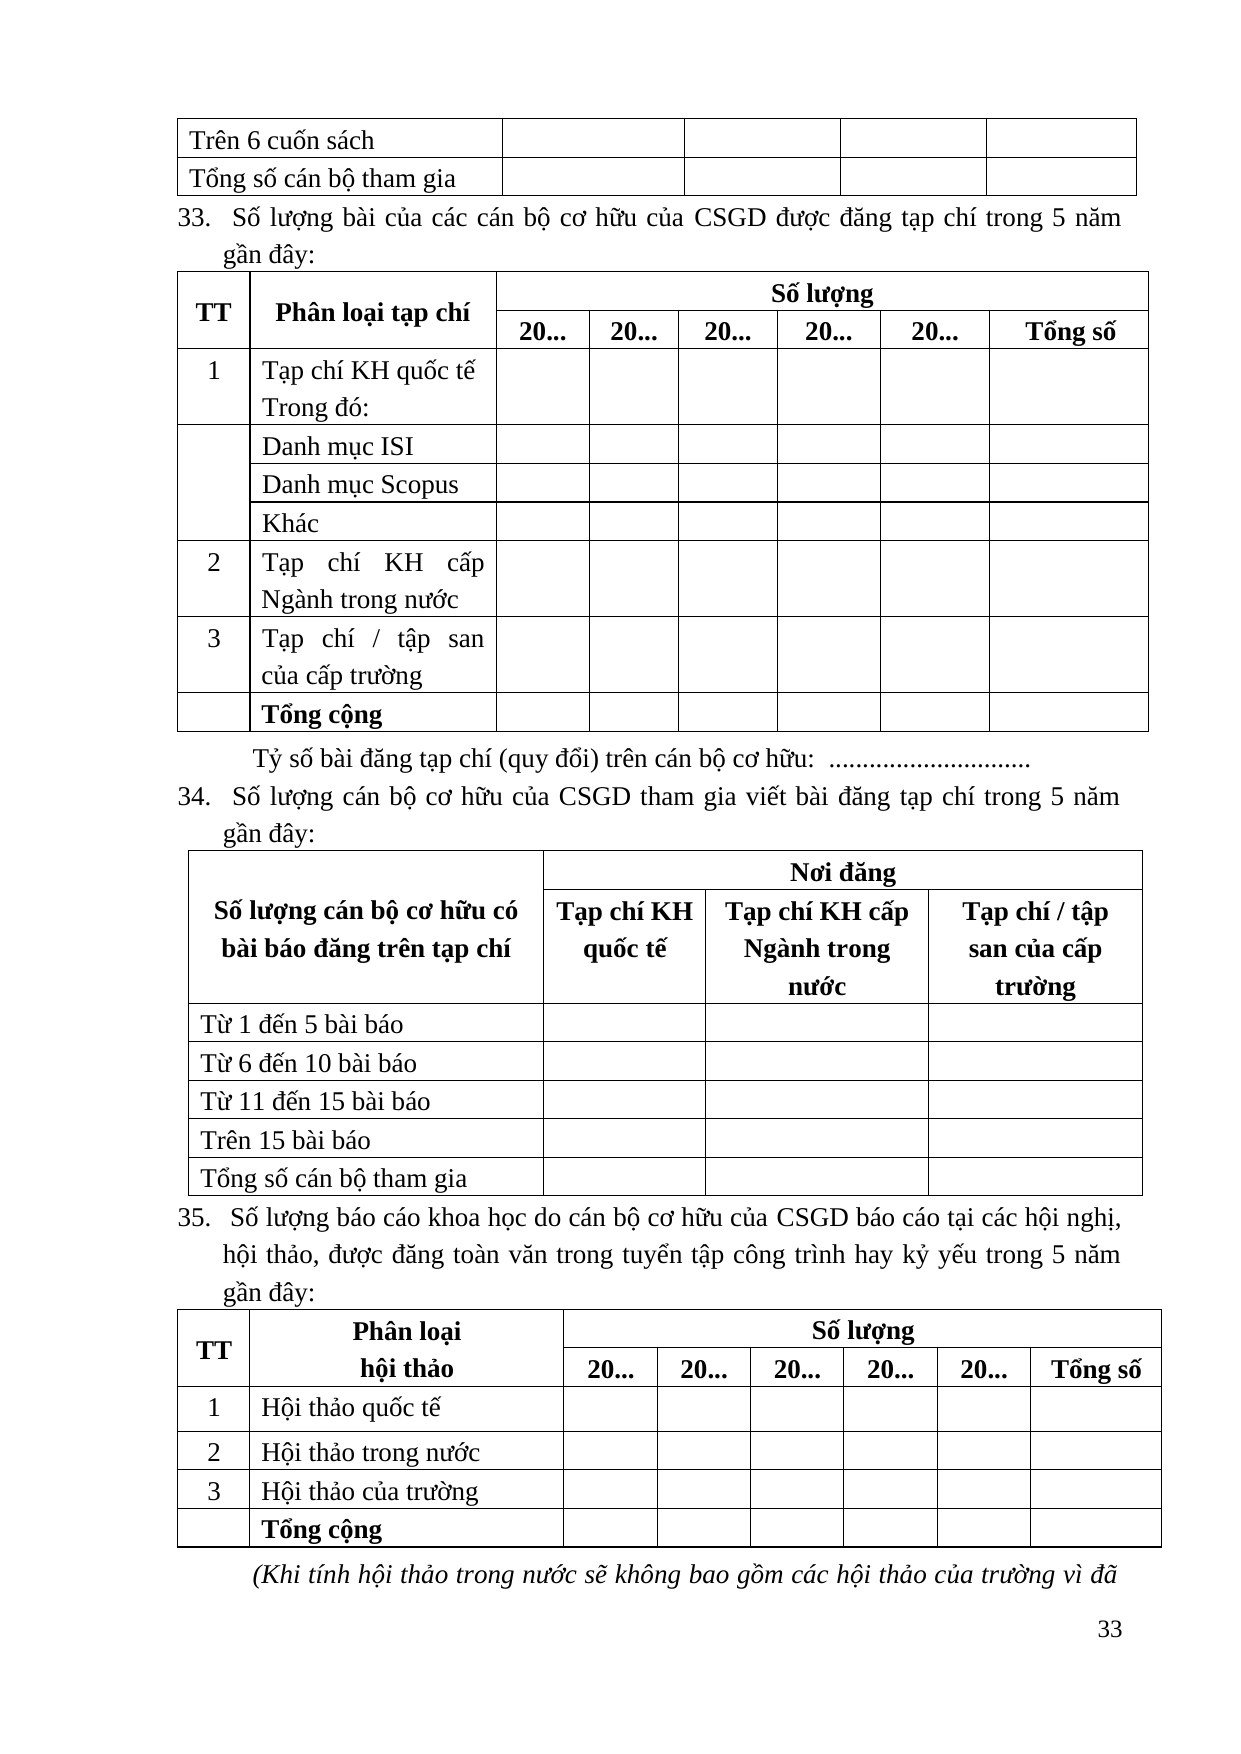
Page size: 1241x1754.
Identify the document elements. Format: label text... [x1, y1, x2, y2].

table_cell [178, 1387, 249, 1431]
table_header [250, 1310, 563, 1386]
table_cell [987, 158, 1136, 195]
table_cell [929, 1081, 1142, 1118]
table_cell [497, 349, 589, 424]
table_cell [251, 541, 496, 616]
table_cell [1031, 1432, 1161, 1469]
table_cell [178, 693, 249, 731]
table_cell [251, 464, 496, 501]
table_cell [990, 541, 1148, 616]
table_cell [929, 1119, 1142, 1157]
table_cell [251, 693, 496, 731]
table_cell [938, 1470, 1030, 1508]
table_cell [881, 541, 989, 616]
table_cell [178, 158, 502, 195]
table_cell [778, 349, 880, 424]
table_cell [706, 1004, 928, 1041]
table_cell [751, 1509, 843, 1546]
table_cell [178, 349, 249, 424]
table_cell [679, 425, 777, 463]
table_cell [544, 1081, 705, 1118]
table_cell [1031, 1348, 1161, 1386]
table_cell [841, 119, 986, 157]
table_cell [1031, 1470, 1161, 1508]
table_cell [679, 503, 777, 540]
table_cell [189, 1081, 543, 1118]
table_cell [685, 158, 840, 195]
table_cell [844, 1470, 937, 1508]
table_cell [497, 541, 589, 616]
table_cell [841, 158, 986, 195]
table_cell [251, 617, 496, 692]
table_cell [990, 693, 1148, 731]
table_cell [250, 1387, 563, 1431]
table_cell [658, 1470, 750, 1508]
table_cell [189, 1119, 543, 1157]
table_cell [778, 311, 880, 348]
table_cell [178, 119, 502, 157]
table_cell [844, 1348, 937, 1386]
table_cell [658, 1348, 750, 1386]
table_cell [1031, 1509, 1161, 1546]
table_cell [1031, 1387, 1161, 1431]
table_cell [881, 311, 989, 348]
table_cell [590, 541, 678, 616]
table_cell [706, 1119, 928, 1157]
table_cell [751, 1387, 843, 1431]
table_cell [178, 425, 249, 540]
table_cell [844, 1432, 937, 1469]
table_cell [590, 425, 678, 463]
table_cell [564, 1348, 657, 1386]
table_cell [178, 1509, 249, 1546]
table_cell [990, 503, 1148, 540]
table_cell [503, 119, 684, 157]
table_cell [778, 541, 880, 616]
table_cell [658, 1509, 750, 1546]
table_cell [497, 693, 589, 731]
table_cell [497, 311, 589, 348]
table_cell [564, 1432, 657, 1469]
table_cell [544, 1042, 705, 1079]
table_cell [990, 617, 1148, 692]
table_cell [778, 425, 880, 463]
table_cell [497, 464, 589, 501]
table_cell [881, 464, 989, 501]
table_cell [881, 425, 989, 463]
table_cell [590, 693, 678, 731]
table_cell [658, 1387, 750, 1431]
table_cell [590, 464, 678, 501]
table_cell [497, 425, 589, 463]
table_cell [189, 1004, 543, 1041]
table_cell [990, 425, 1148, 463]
list Số lượng bài của các cán bộ cơ hữu của CSGD được đăng tạp chí trong 5 năm gần đây: [177, 196, 1122, 271]
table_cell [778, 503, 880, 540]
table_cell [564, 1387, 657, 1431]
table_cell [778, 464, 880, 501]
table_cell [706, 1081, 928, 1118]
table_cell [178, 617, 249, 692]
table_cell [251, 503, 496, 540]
list Số lượng báo cáo khoa học do cán bộ cơ hữu của CSGD báo cáo tại các hội nghị, hội thảo, được đăng toàn văn trong tuyển tập công trình hay kỷ yếu trong 5 năm gần đây: [177, 1196, 1122, 1309]
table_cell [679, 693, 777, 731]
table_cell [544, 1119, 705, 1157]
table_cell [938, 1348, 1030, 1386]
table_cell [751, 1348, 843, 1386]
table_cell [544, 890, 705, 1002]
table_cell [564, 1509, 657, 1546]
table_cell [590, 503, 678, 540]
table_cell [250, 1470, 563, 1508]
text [177, 1554, 1122, 1591]
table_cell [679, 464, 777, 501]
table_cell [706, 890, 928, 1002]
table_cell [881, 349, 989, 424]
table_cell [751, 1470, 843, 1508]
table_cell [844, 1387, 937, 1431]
list Số lượng cán bộ cơ hữu của CSGD tham gia viết bài đăng tạp chí trong 5 năm gần đây: [177, 775, 1122, 850]
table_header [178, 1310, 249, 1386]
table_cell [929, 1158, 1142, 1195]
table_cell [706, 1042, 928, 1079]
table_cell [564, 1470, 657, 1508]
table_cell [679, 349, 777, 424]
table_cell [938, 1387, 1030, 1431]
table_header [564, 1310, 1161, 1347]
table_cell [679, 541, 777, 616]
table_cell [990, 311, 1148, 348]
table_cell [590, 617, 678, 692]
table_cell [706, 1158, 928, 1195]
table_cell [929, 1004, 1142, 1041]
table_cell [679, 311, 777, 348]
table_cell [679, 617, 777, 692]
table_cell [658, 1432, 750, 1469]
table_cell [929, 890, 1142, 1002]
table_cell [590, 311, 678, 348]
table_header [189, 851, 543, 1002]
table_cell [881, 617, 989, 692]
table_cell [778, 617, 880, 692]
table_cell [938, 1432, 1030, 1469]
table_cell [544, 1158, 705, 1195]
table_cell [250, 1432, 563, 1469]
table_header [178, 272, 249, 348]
text Tỷ số bài đăng tạp chí (quy đổi) trên cán bộ cơ hữu: .............................. [177, 738, 1122, 775]
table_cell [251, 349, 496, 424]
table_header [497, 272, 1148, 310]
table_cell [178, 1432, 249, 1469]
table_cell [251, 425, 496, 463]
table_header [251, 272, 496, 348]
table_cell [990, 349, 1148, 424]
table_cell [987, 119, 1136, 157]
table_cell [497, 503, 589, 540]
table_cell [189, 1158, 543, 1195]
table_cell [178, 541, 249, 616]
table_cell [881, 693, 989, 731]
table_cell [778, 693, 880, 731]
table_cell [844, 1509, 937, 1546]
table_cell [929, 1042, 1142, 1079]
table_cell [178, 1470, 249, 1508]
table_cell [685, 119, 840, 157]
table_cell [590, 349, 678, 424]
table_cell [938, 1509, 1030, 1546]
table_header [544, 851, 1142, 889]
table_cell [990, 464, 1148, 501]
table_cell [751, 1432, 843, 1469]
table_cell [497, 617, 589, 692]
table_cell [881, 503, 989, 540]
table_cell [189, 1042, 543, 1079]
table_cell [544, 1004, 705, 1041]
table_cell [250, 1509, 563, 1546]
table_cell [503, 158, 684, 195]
